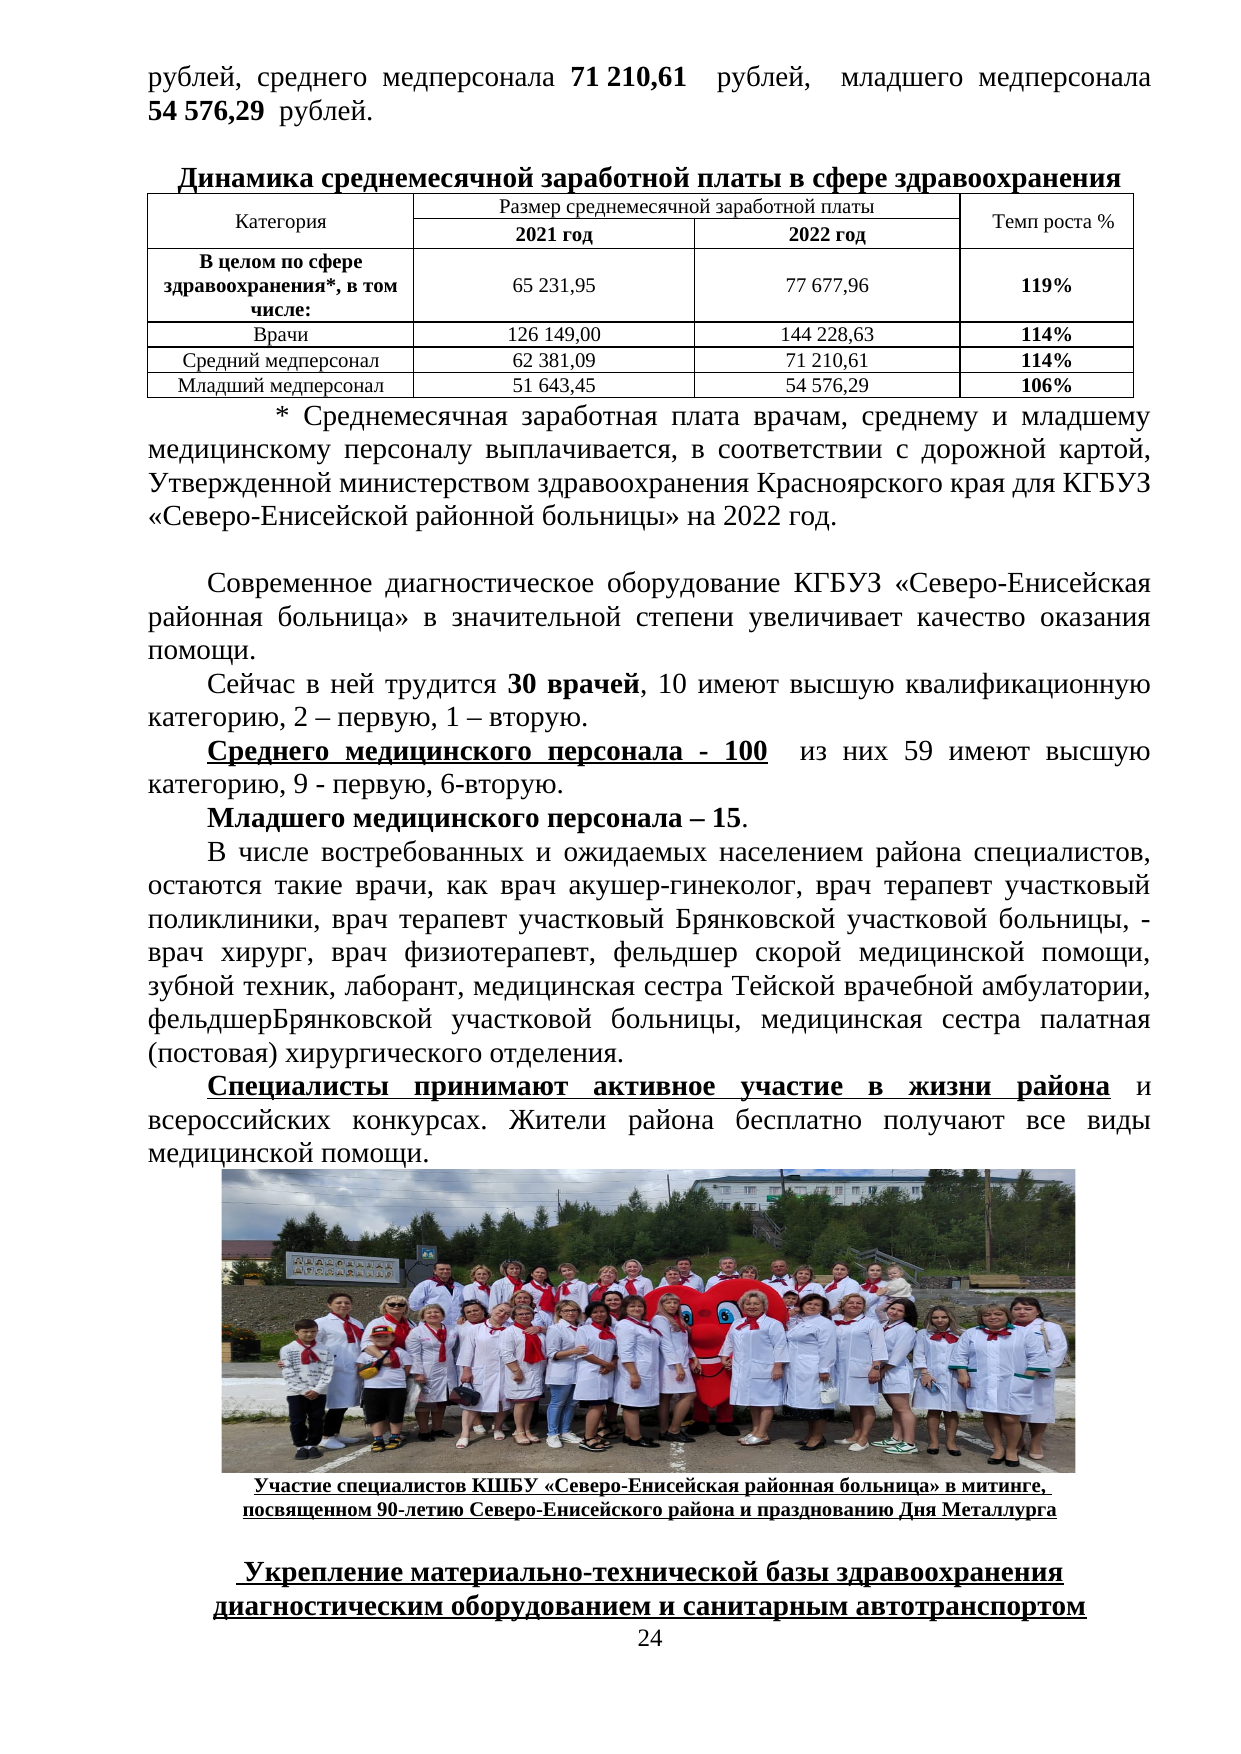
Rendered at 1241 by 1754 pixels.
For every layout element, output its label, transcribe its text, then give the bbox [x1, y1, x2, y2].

table_cell Врачи [148, 323, 413, 346]
table_header Темп роста % [961, 194, 1133, 248]
table_cell 51 643,45 [414, 373, 694, 397]
table_header Размер среднемесячной заработной платы [414, 194, 959, 218]
text В числе востребованных и ожидаемых населением района специалистов, остаются такие врачи, как врач акушер-гинеколог, врач терапевт участковый поликлиники, врач терапевт участковый Брянковской участковой больницы, -врач хирург, врач физиотерапевт, фельдшер скорой медицинской помощи, зубной техник, лаборант, медицинская сестра Тейской врачебной амбулатории, фельдшерБрянковской участковой больницы, медицинская сестра палатная (постовая) хирургического отделения. [148, 834, 1152, 1068]
text Динамика среднемесячной заработной платы в сфере здравоохранения [148, 160, 1152, 193]
text посвященном 90-летию Северо-Енисейского района и празднованию Дня Металлурга [148, 1497, 1152, 1521]
text Младшего медицинского персонала – 15. [148, 800, 1152, 834]
text Специалисты принимают активное участие в жизни района и всероссийских конкурсах. Жители района бесплатно получают все виды медицинской помощи. [148, 1068, 1152, 1169]
table_cell 77 677,96 [695, 249, 959, 321]
text Среднего медицинского персонала - 100 из них 59 имеют высшую категорию, 9 - первую, 6-вторую. [148, 733, 1152, 800]
table_cell 106% [961, 373, 1133, 397]
text Участие специалистов КШБУ «Северо-Енисейская районная больница» в митинге, [148, 1473, 1152, 1497]
text Укрепление материально-технической базы здравоохранения диагностическим оборудованием и санитарным автотранспортом [148, 1554, 1152, 1621]
table_cell 2021 год [414, 219, 694, 248]
table_cell В целом по сфере здравоохранения*, в том числе: [148, 249, 413, 321]
table_cell 62 381,09 [414, 348, 694, 372]
table_cell 54 576,29 [695, 373, 959, 397]
picture [221, 1169, 1076, 1473]
table_cell 114% [961, 323, 1133, 346]
table_cell Средний медперсонал [148, 348, 413, 372]
text * Среднемесячная заработная плата врачам, среднему и младшему медицинскому персоналу выплачивается, в соответствии с дорожной картой, Утвержденной министерством здравоохранения Красноярского края для КГБУЗ «Северо-Енисейской районной больницы» на 2022 год. [148, 398, 1152, 532]
table_cell 126 149,00 [414, 323, 694, 346]
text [148, 59, 1152, 126]
table_cell 144 228,63 [695, 323, 959, 346]
table_cell 71 210,61 [695, 348, 959, 372]
table_cell 65 231,95 [414, 249, 694, 321]
table_cell 119% [961, 249, 1133, 321]
table_header Категория [148, 194, 413, 248]
text Сейчас в ней трудится 30 врачей, 10 имеют высшую квалификационную категорию, 2 – первую, 1 – вторую. [148, 666, 1152, 733]
table_cell 114% [961, 348, 1133, 372]
table_cell Младший медперсонал [148, 373, 413, 397]
text Современное диагностическое оборудование КГБУЗ «Северо-Енисейская районная больница» в значительной степени увеличивает качество оказания помощи. [148, 565, 1152, 666]
table_cell 2022 год [695, 219, 959, 248]
